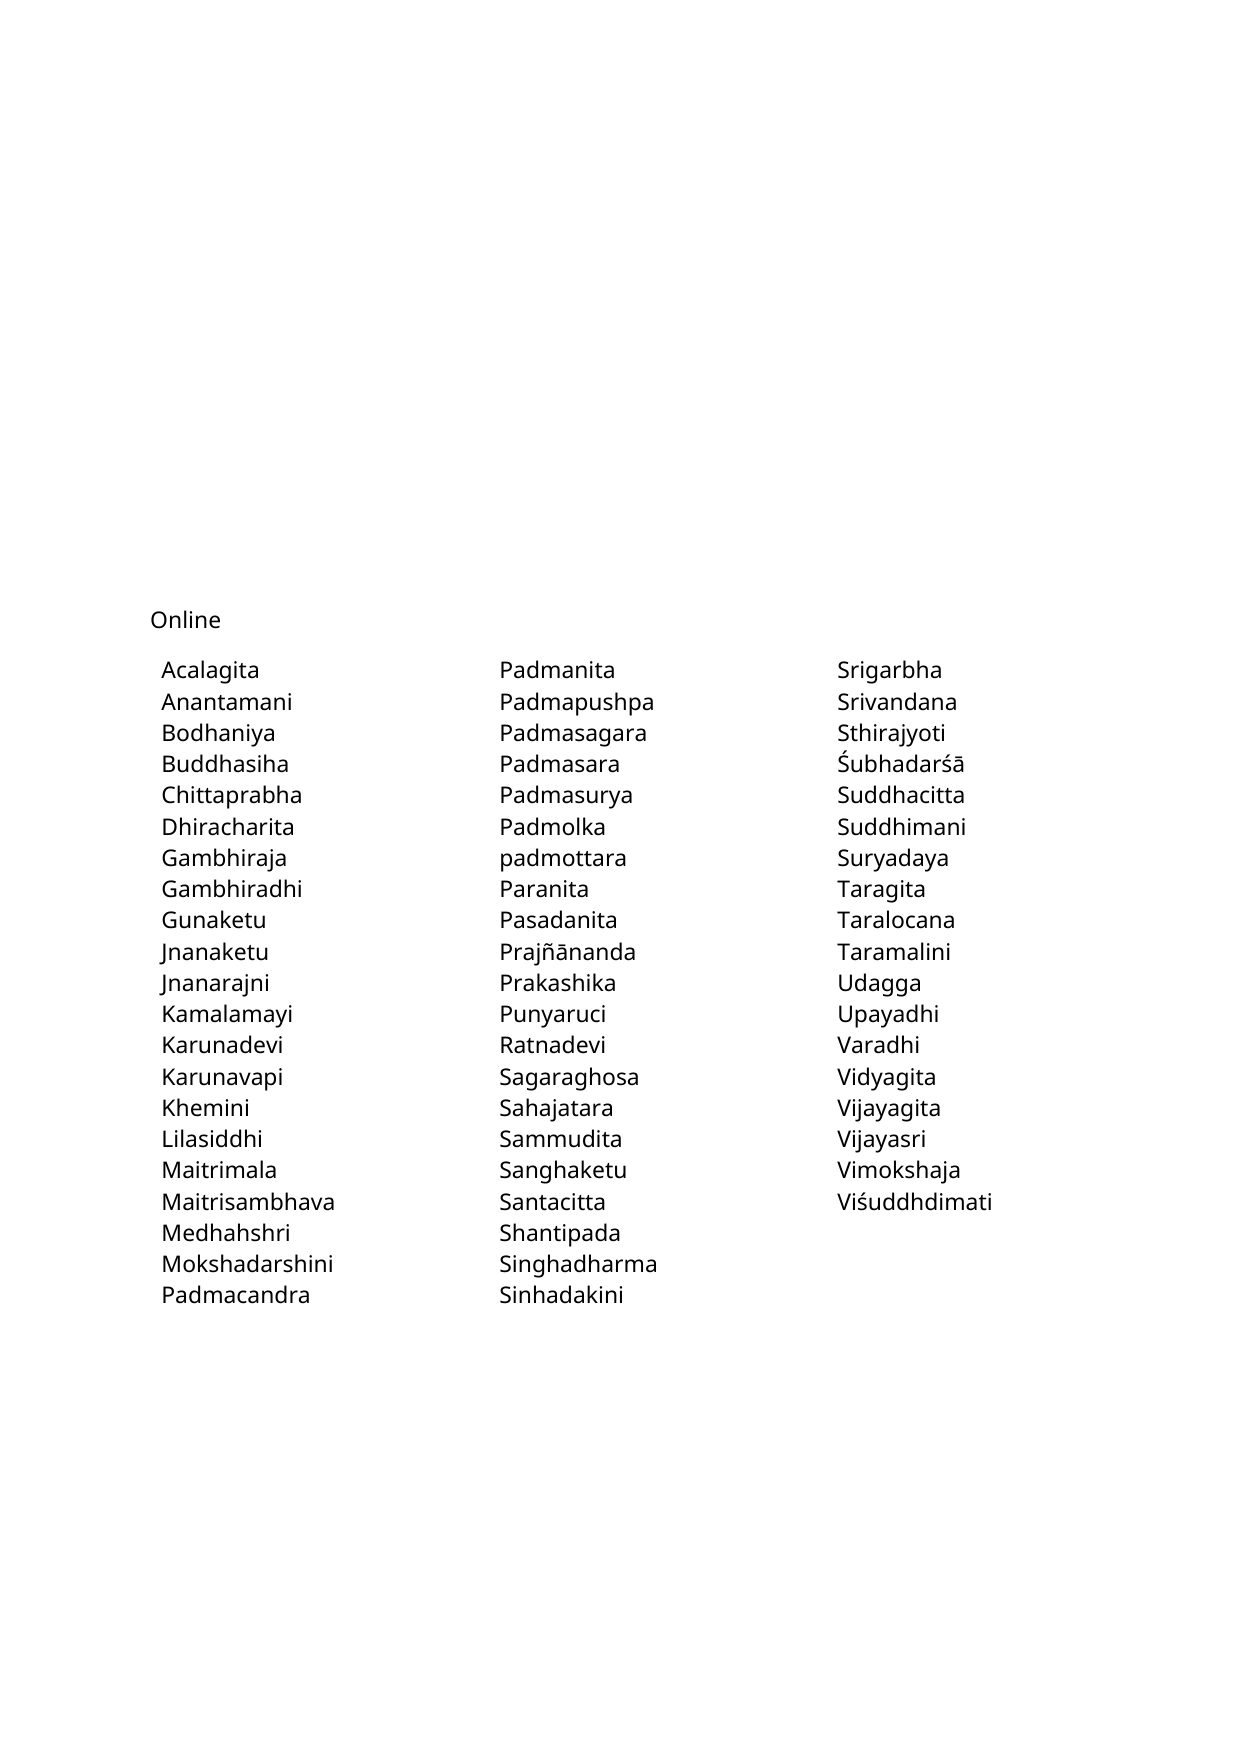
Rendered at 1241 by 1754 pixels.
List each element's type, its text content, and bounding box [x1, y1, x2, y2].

table_cell Shantipada [488, 1217, 757, 1248]
table_cell Suryadaya [826, 842, 1095, 873]
table_cell Singhadharma [488, 1248, 757, 1279]
table_cell Vijayasri [826, 1123, 1095, 1154]
table_cell Maitrimala [150, 1154, 419, 1185]
table_cell Sahajatara Sammudita [488, 1092, 757, 1154]
table_cell Buddhasiha [150, 748, 419, 779]
table_cell Padmolka [488, 810, 757, 842]
table_cell Upayadhi [826, 998, 1095, 1029]
table_cell Taragita [826, 873, 1095, 904]
table_cell padmottara [488, 842, 757, 873]
table_cell Padmasurya [488, 779, 757, 810]
table_cell Srivandana Sthirajyoti [826, 685, 1095, 748]
table_header Acalagita [150, 654, 419, 685]
table_cell Prajñānanda [488, 935, 757, 967]
table_cell Taralocana [826, 904, 1095, 935]
table_cell Karunadevi Karunavapi Khemini [150, 1029, 419, 1123]
table_cell Ratnadevi [488, 1029, 757, 1060]
table_cell Suddhimani [826, 810, 1095, 842]
table_cell Padmanita [488, 654, 757, 685]
table_cell Sinhadakini [488, 1279, 757, 1310]
table_cell Kamalamayi [150, 998, 419, 1029]
table_cell Varadhi [826, 1029, 1095, 1060]
table_cell Punyaruci [488, 998, 757, 1029]
table_cell Medhahshri [150, 1217, 419, 1248]
table_cell Viśuddhdimati [826, 1185, 1095, 1217]
table_cell Chittaprabha Dhiracharita [150, 779, 419, 842]
table_cell Taramalini [826, 935, 1095, 967]
table_cell Prakashika [488, 967, 757, 998]
table_cell Sanghaketu [488, 1154, 757, 1185]
table_cell Vimokshaja [826, 1154, 1095, 1185]
text Online [150, 604, 1090, 635]
table_cell Vijayagita [826, 1092, 1095, 1123]
table_cell Śubhadarśā [826, 748, 1095, 779]
table_cell Gunaketu [150, 904, 419, 935]
table_cell Paranita [488, 873, 757, 904]
table_cell Bodhaniya [150, 717, 419, 748]
table_cell Anantamani [150, 685, 419, 717]
table_cell Maitrisambhava [150, 1185, 419, 1217]
table_cell Padmapushpa Padmasagara [488, 685, 757, 748]
table_cell Lilasiddhi [150, 1123, 419, 1154]
table_cell Sagaraghosa [488, 1060, 757, 1092]
table_cell Vidyagita [826, 1060, 1095, 1092]
table_cell Udagga [826, 967, 1095, 998]
table_cell Padmasara [488, 748, 757, 779]
table_cell Mokshadarshini [150, 1248, 419, 1279]
table_cell Padmacandra [150, 1279, 419, 1310]
table_cell Suddhacitta [826, 779, 1095, 810]
table_cell Santacitta [488, 1185, 757, 1217]
table_cell Pasadanita [488, 904, 757, 935]
table_cell Gambhiraja Gambhiradhi [150, 842, 419, 904]
table_cell Srigarbha [826, 654, 1095, 685]
table_cell Jnanaketu Jnanarajni [150, 935, 419, 998]
